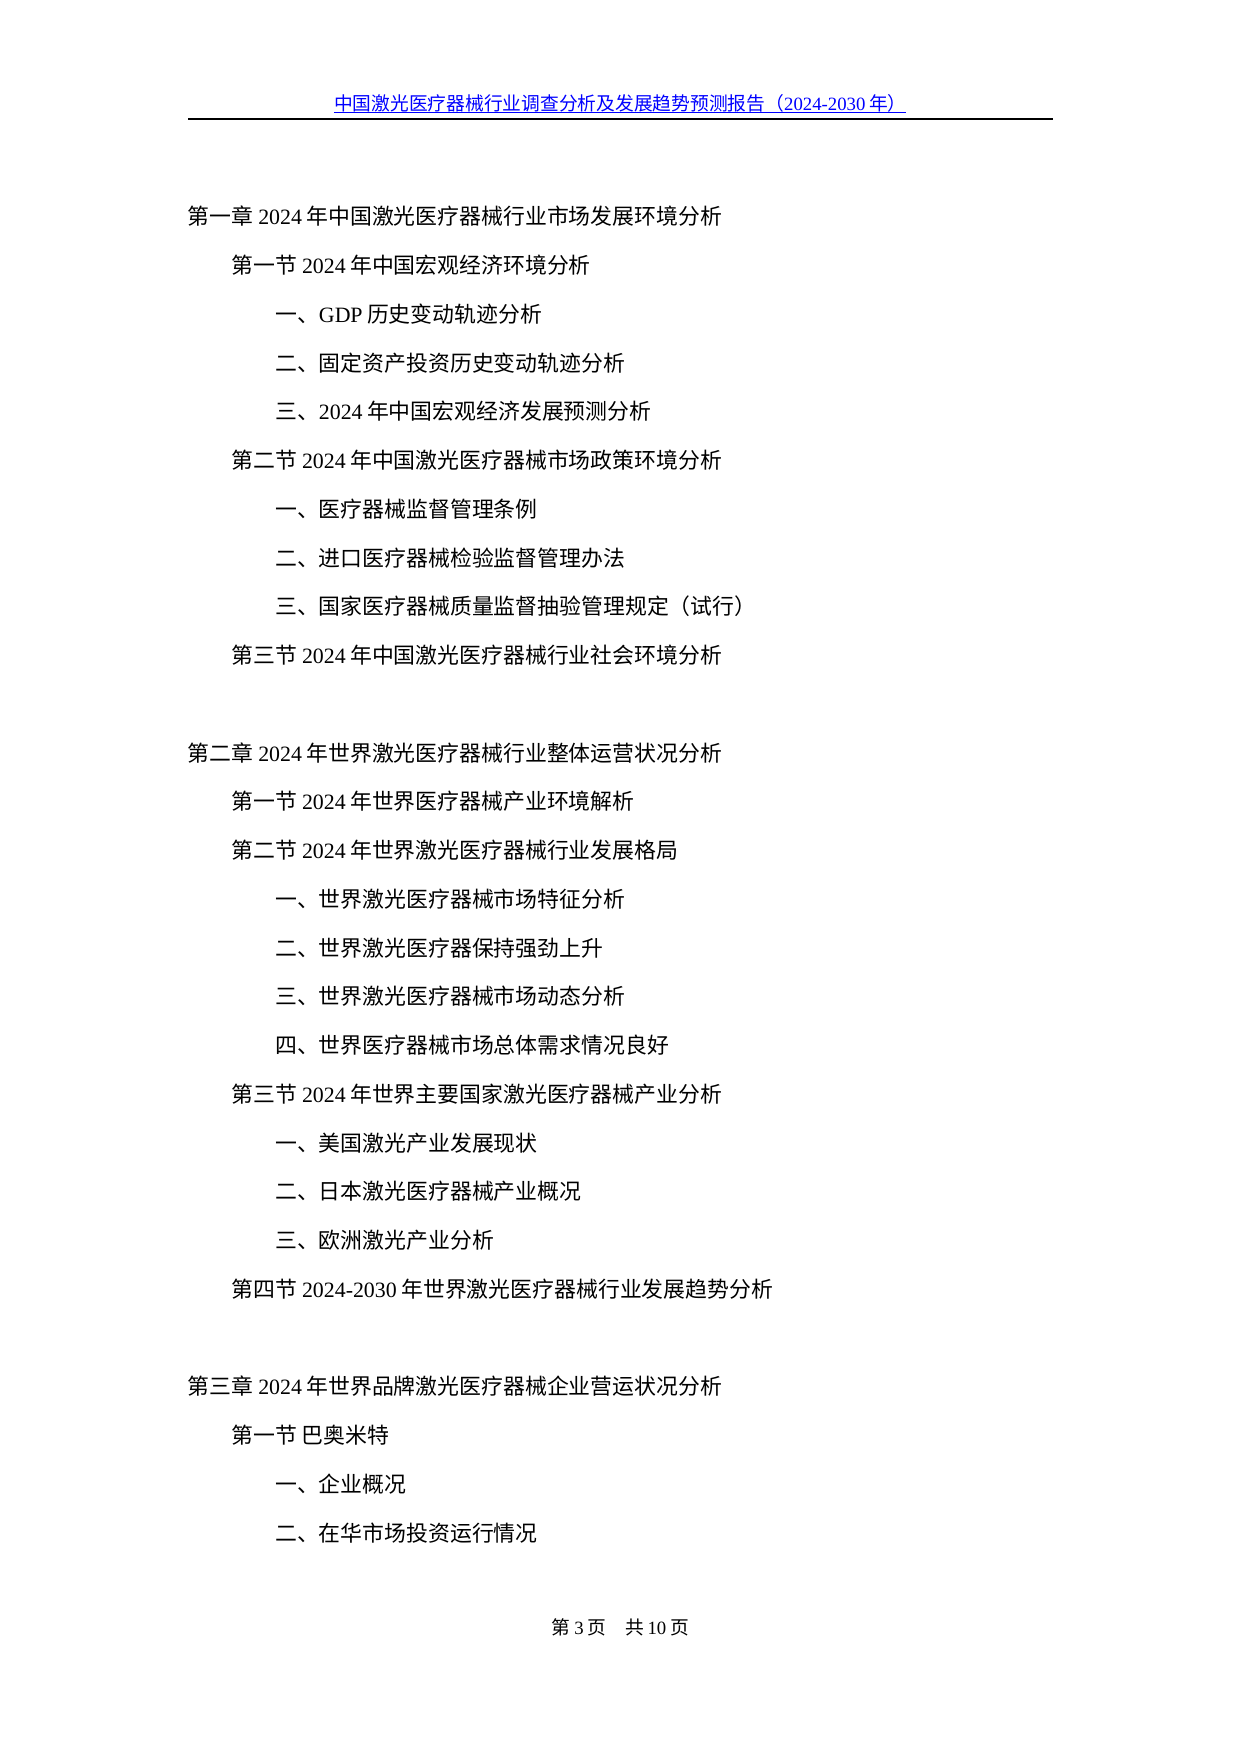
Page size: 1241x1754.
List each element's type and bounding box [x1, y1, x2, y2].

text [187, 150, 1053, 1548]
